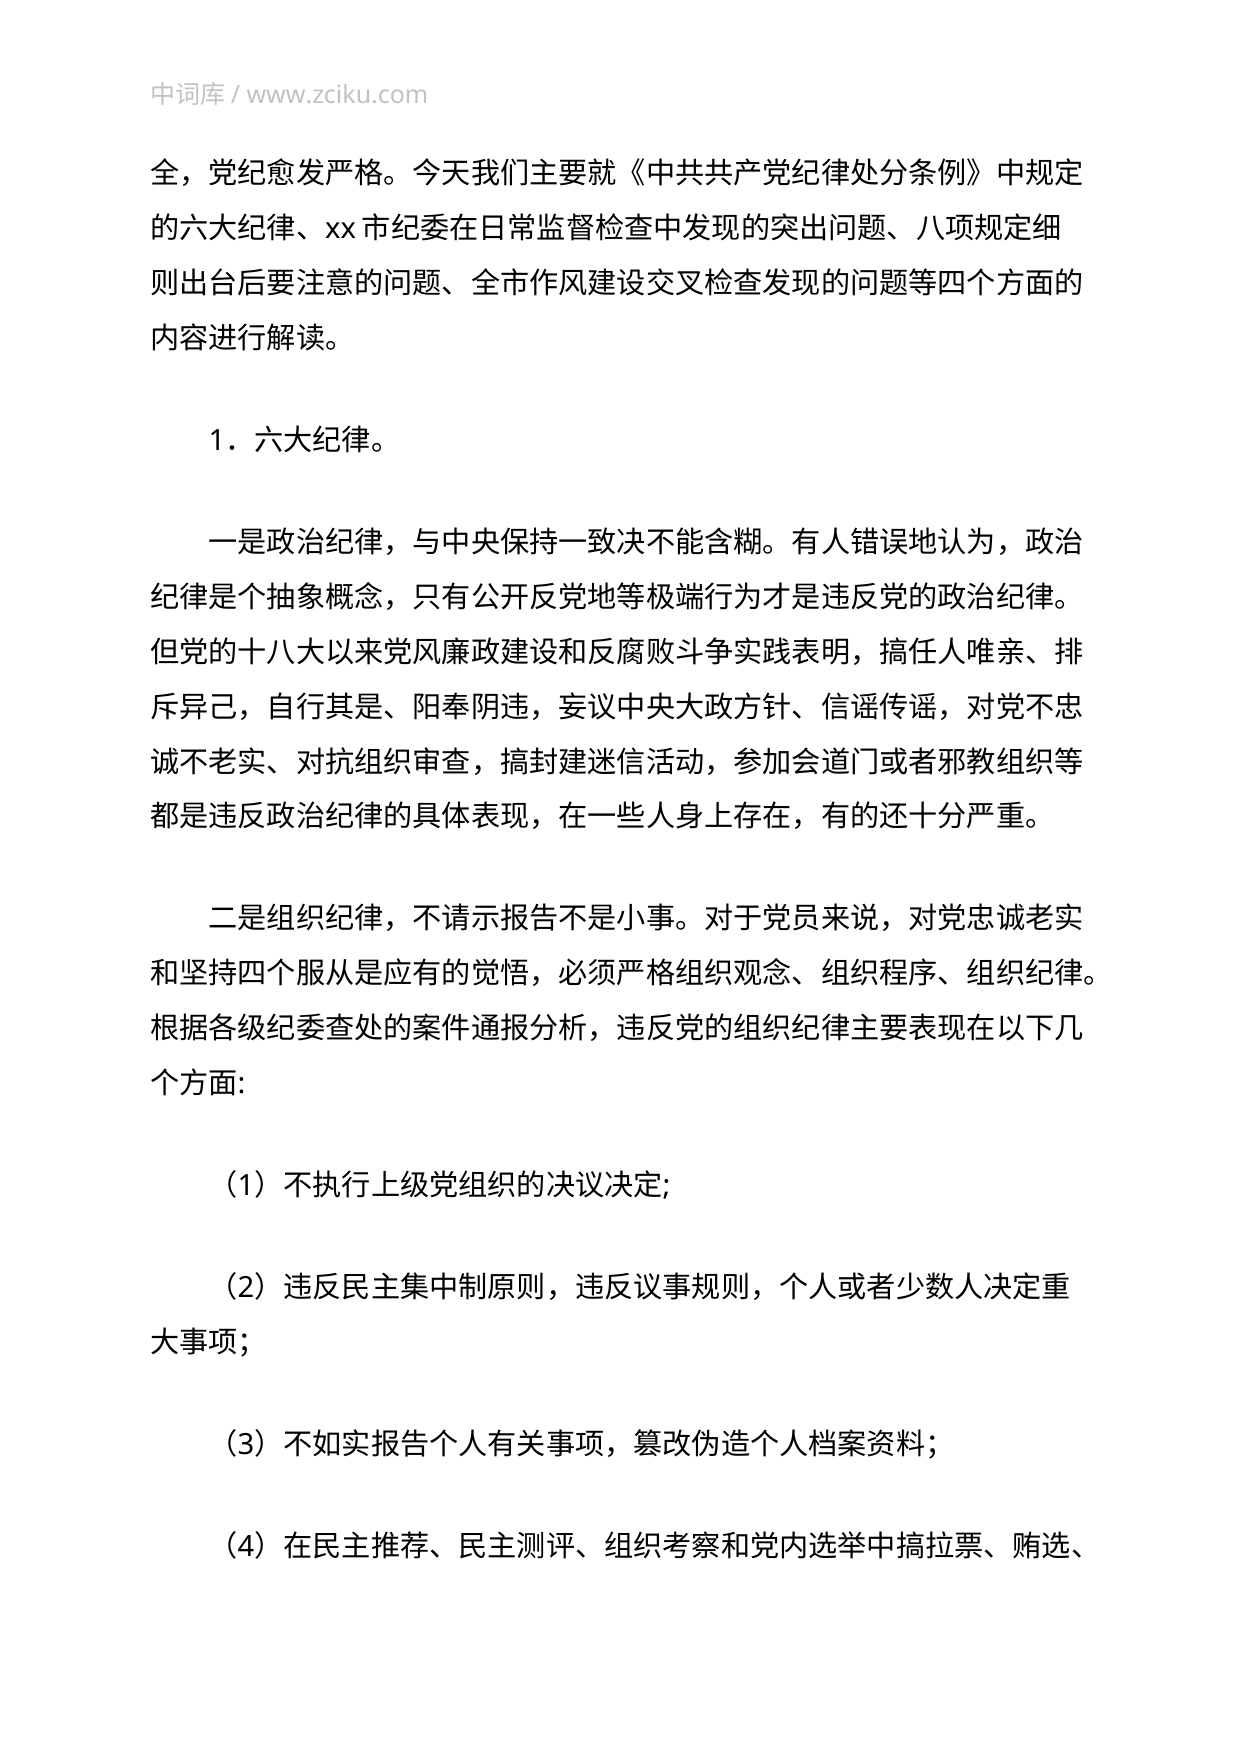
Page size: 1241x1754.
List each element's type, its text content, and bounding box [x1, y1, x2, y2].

text （2）违反民主集中制原则，违反议事规则，个人或者少数人决定重大事项； [150, 1263, 1090, 1361]
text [150, 150, 1090, 357]
text 二是组织纪律，不请示报告不是小事。对于党员来说，对党忠诚老实和坚持四个服从是应有的觉悟，必须严格组织观念、组织程序、组织纪律。根据各级纪委查处的案件通报分析，违反党的组织纪律主要表现在以下几个方面: [150, 895, 1090, 1102]
text 1．六大纪律。 [150, 417, 1090, 459]
text （3）不如实报告个人有关事项，篡改伪造个人档案资料； [150, 1420, 1090, 1463]
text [150, 1522, 1090, 1564]
text （1）不执行上级党组织的决议决定; [150, 1161, 1090, 1204]
text 一是政治纪律，与中央保持一致决不能含糊。有人错误地认为，政治纪律是个抽象概念，只有公开反党地等极端行为才是违反党的政治纪律。但党的十八大以来党风廉政建设和反腐败斗争实践表明，搞任人唯亲、排斥异己，自行其是、阳奉阴违，妄议中央大政方针、信谣传谣，对党不忠诚不老实、对抗组织审查，搞封建迷信活动，参加会道门或者邪教组织等都是违反政治纪律的具体表现，在一些人身上存在，有的还十分严重。 [150, 518, 1090, 835]
